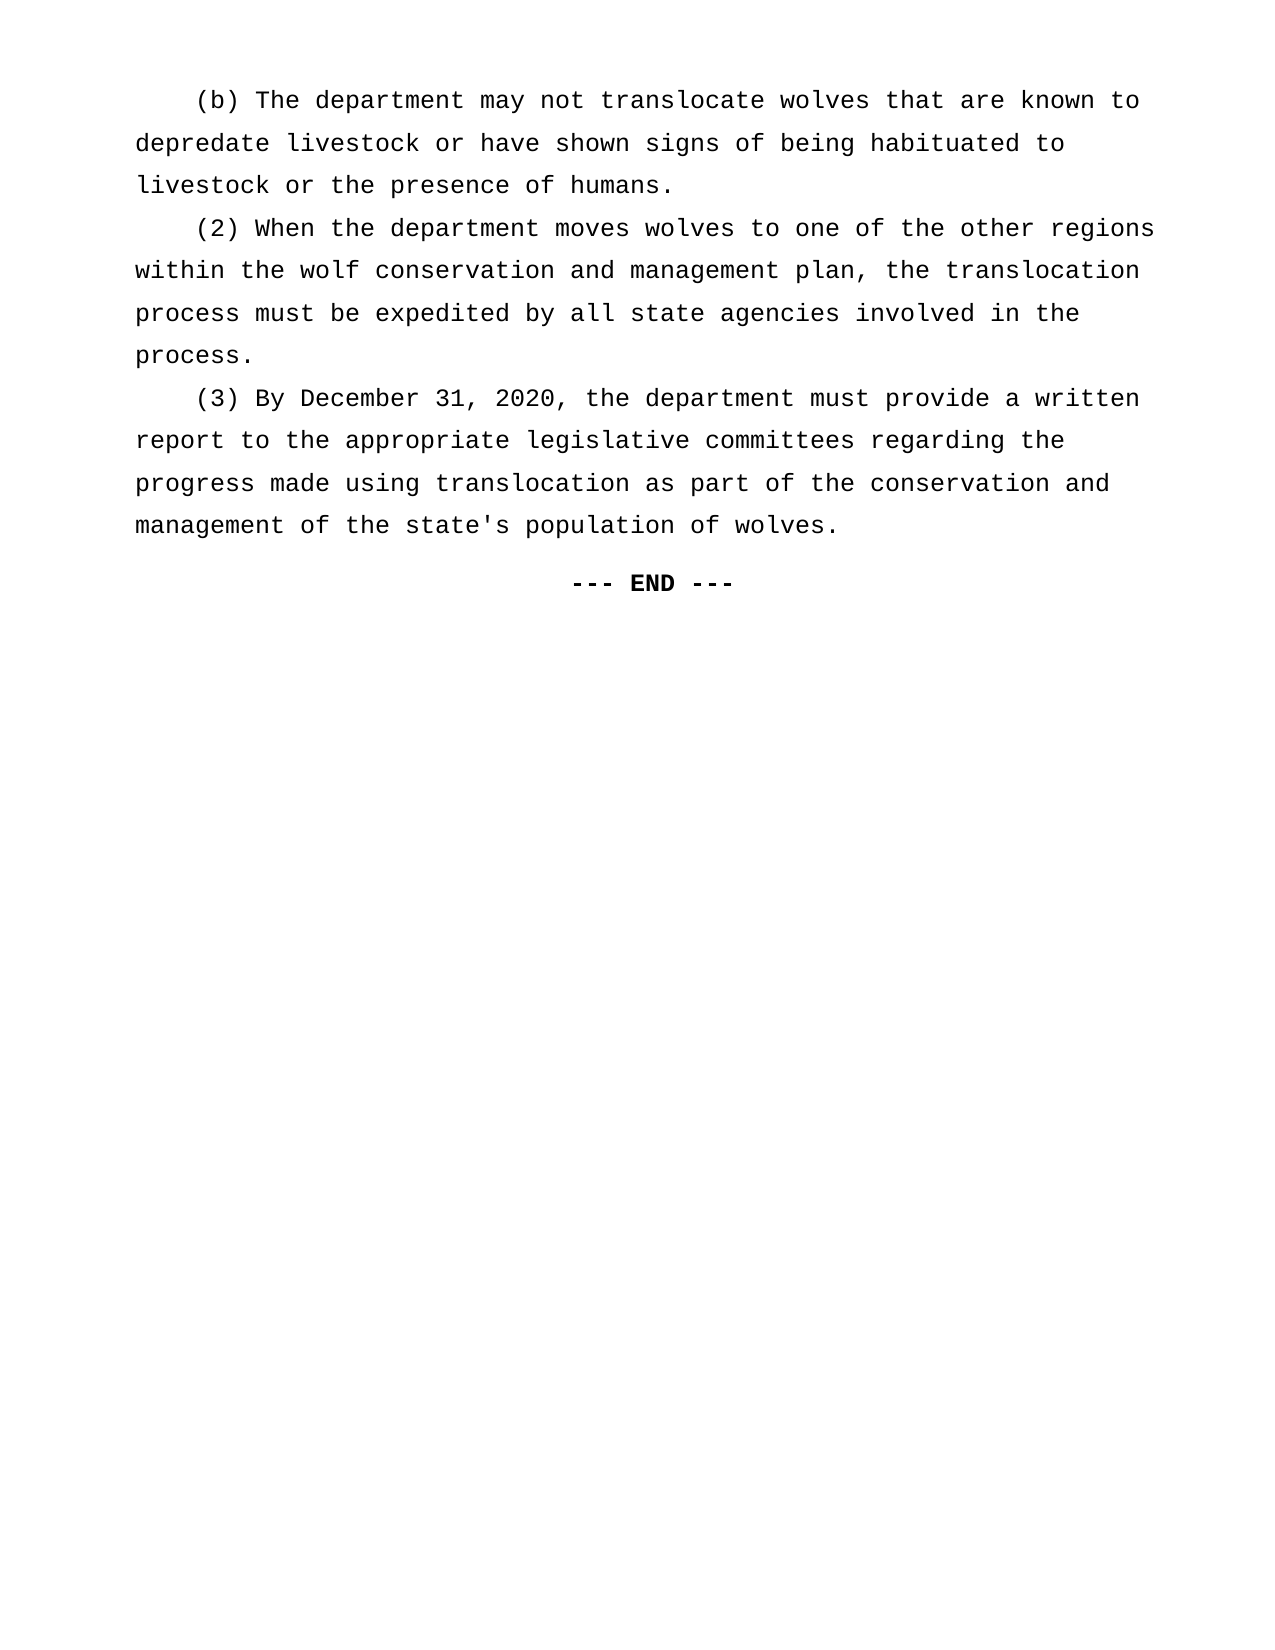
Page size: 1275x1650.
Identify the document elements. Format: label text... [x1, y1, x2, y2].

text (2) When the department moves wolves to one of the other regions within the wolf conservation and management plan, the translocation process must be expedited by all state agencies involved in the process. [135, 202, 1170, 372]
text --- END --- [135, 571, 1170, 599]
text (b) The department may not translocate wolves that are known to depredate livestock or have shown signs of being habituated to livestock or the presence of humans. [135, 75, 1170, 202]
text (3) By December 31, 2020, the department must provide a written report to the appropriate legislative committees regarding the progress made using translocation as part of the conservation and management of the state's population of wolves. [135, 372, 1170, 542]
